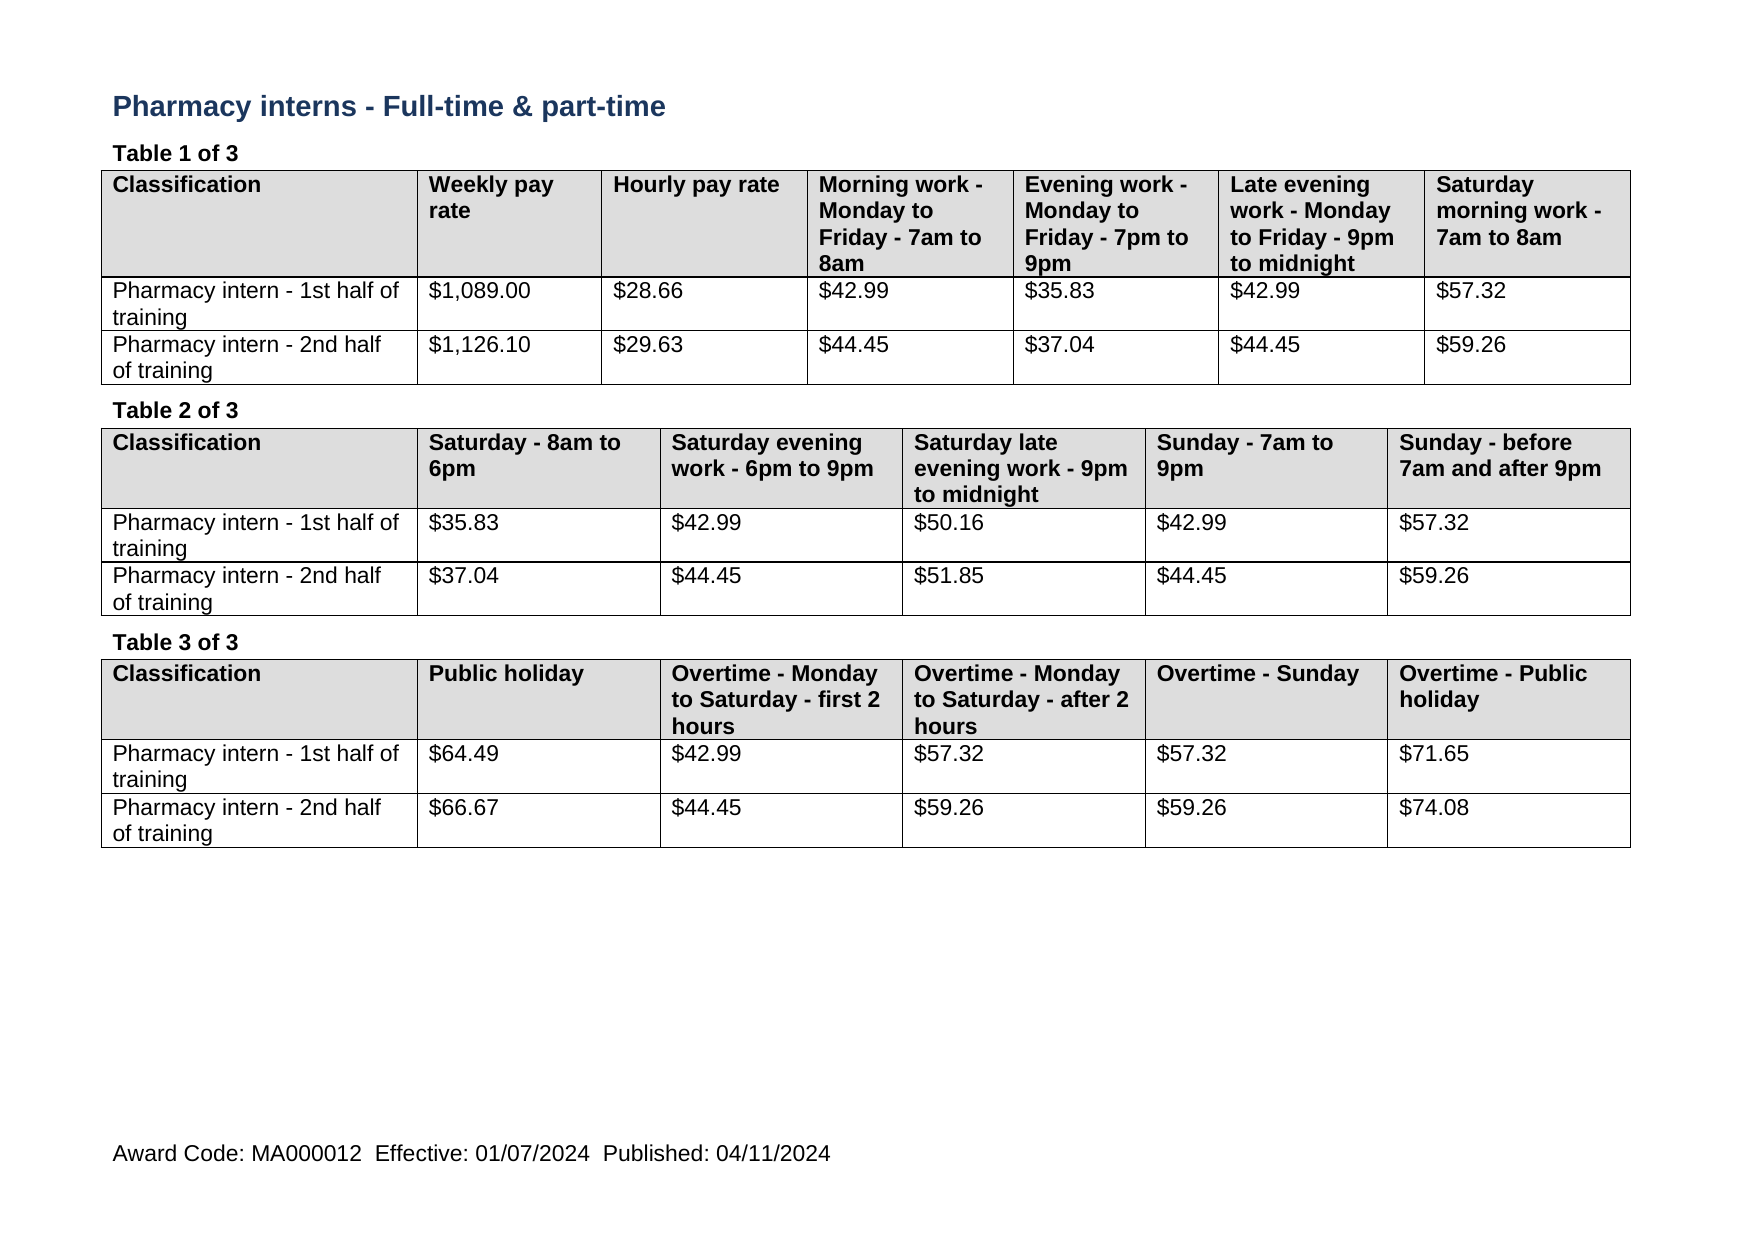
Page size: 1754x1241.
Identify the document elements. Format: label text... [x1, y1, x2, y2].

table_cell Pharmacy intern - 2nd half of training [102, 331, 417, 384]
table_cell $59.26 [1388, 563, 1630, 615]
table_cell $28.66 [602, 278, 807, 330]
table_cell $37.04 [1014, 331, 1218, 384]
table_cell $42.99 [661, 740, 902, 793]
table_header Weekly pay rate [418, 171, 601, 276]
table_header Saturday evening work - 6pm to 9pm [661, 429, 902, 508]
table_cell Pharmacy intern - 1st half of training [102, 278, 417, 330]
table_header Sunday - 7am to 9pm [1146, 429, 1387, 508]
table_cell $64.49 [418, 740, 660, 793]
table_cell $1,089.00 [418, 278, 601, 330]
table_cell $66.67 [418, 794, 660, 847]
table_cell Pharmacy intern - 1st half of training [102, 509, 417, 561]
table_cell $35.83 [1014, 278, 1218, 330]
table_cell $57.32 [1388, 509, 1630, 561]
table_cell $44.45 [1146, 563, 1387, 615]
table_cell $59.26 [903, 794, 1145, 847]
table_header Saturday morning work - 7am to 8am [1425, 171, 1630, 276]
table_header Hourly pay rate [602, 171, 807, 276]
table_header Public holiday [418, 660, 660, 739]
table_cell $57.32 [903, 740, 1145, 793]
table_header Classification [102, 171, 417, 276]
table_cell $44.45 [661, 794, 902, 847]
subtitle Pharmacy interns - Full-time & part-time [112, 89, 1642, 122]
table_cell $35.83 [418, 509, 660, 561]
text Table 3 of 3 [112, 629, 1642, 655]
table_header Overtime - Monday to Saturday - after 2 hours [903, 660, 1145, 739]
table_cell $44.45 [1219, 331, 1424, 384]
table_cell $29.63 [602, 331, 807, 384]
table_cell $57.32 [1425, 278, 1630, 330]
table_cell $42.99 [1219, 278, 1424, 330]
table_cell Pharmacy intern - 1st half of training [102, 740, 417, 793]
table_cell $1,126.10 [418, 331, 601, 384]
table_cell $42.99 [1146, 509, 1387, 561]
table_cell $42.99 [808, 278, 1013, 330]
table_header Sunday - before 7am and after 9pm [1388, 429, 1630, 508]
table_cell Pharmacy intern - 2nd half of training [102, 563, 417, 615]
table_header Overtime - Sunday [1146, 660, 1387, 739]
text Table 1 of 3 [112, 140, 1642, 166]
table_cell $44.45 [661, 563, 902, 615]
table_cell $51.85 [903, 563, 1145, 615]
table_cell $57.32 [1146, 740, 1387, 793]
table_header Classification [102, 429, 417, 508]
table_header Morning work - Monday to Friday - 7am to 8am [808, 171, 1013, 276]
table_cell $59.26 [1425, 331, 1630, 384]
table_header Late evening work - Monday to Friday - 9pm to midnight [1219, 171, 1424, 276]
table_header Saturday - 8am to 6pm [418, 429, 660, 508]
table_header Evening work - Monday to Friday - 7pm to 9pm [1014, 171, 1218, 276]
table_cell $37.04 [418, 563, 660, 615]
text Table 2 of 3 [112, 397, 1642, 424]
table_header Overtime - Monday to Saturday - first 2 hours [661, 660, 902, 739]
table_cell $44.45 [808, 331, 1013, 384]
table_cell $74.08 [1388, 794, 1630, 847]
table_header Saturday late evening work - 9pm to midnight [903, 429, 1145, 508]
table_header Classification [102, 660, 417, 739]
table_cell Pharmacy intern - 2nd half of training [102, 794, 417, 847]
table_cell $50.16 [903, 509, 1145, 561]
table_header Overtime - Public holiday [1388, 660, 1630, 739]
table_cell $71.65 [1388, 740, 1630, 793]
table_cell $59.26 [1146, 794, 1387, 847]
table_cell $42.99 [661, 509, 902, 561]
